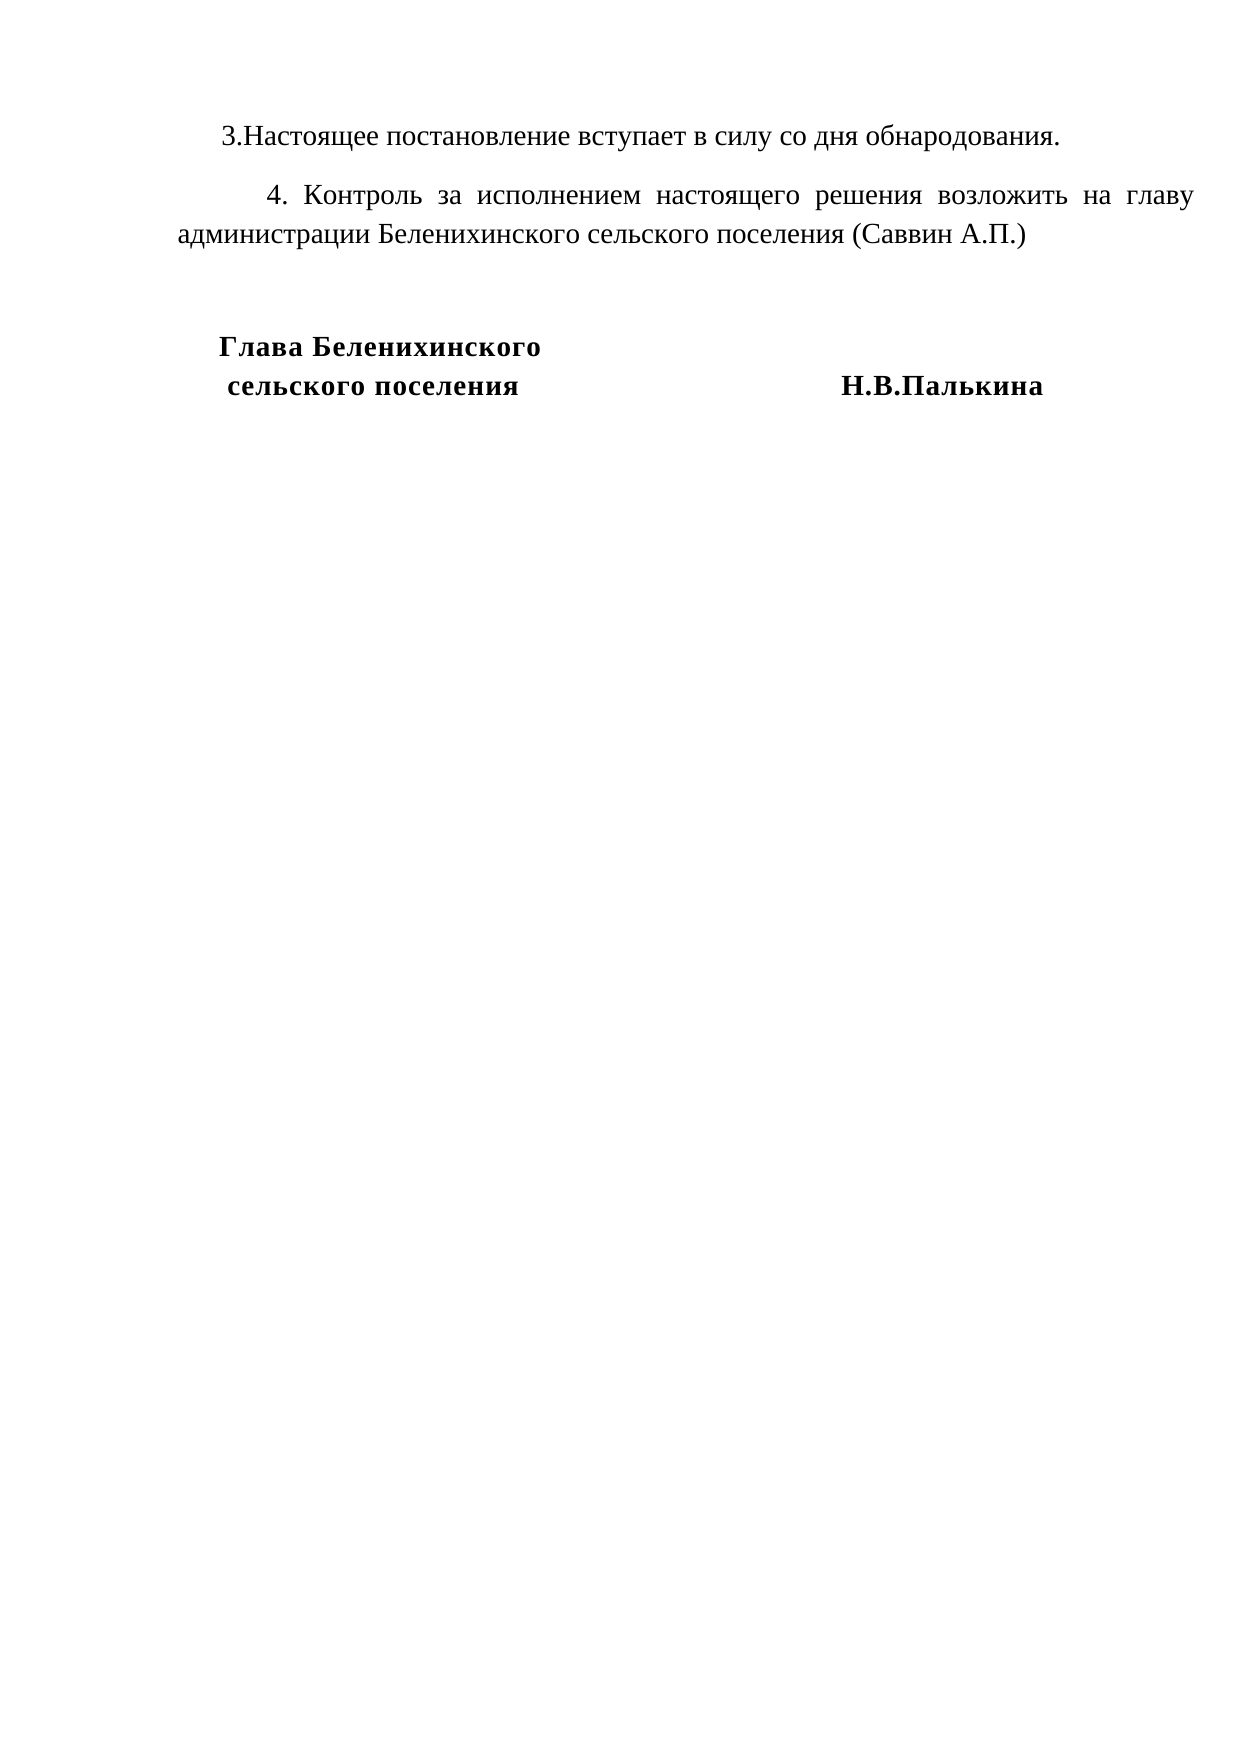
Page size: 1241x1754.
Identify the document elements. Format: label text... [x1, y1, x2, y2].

text 4. Контроль за исполнением настоящего решения возложить на главу администрации Беленихинского сельского поселения (Саввин А.П.) [177, 177, 1196, 249]
text 3.Настоящее постановление вступает в силу со дня обнародования. [177, 118, 1196, 152]
text Глава Беленихинского [177, 326, 1194, 364]
text сельского поселения Н.В.Палькина [177, 364, 1194, 402]
